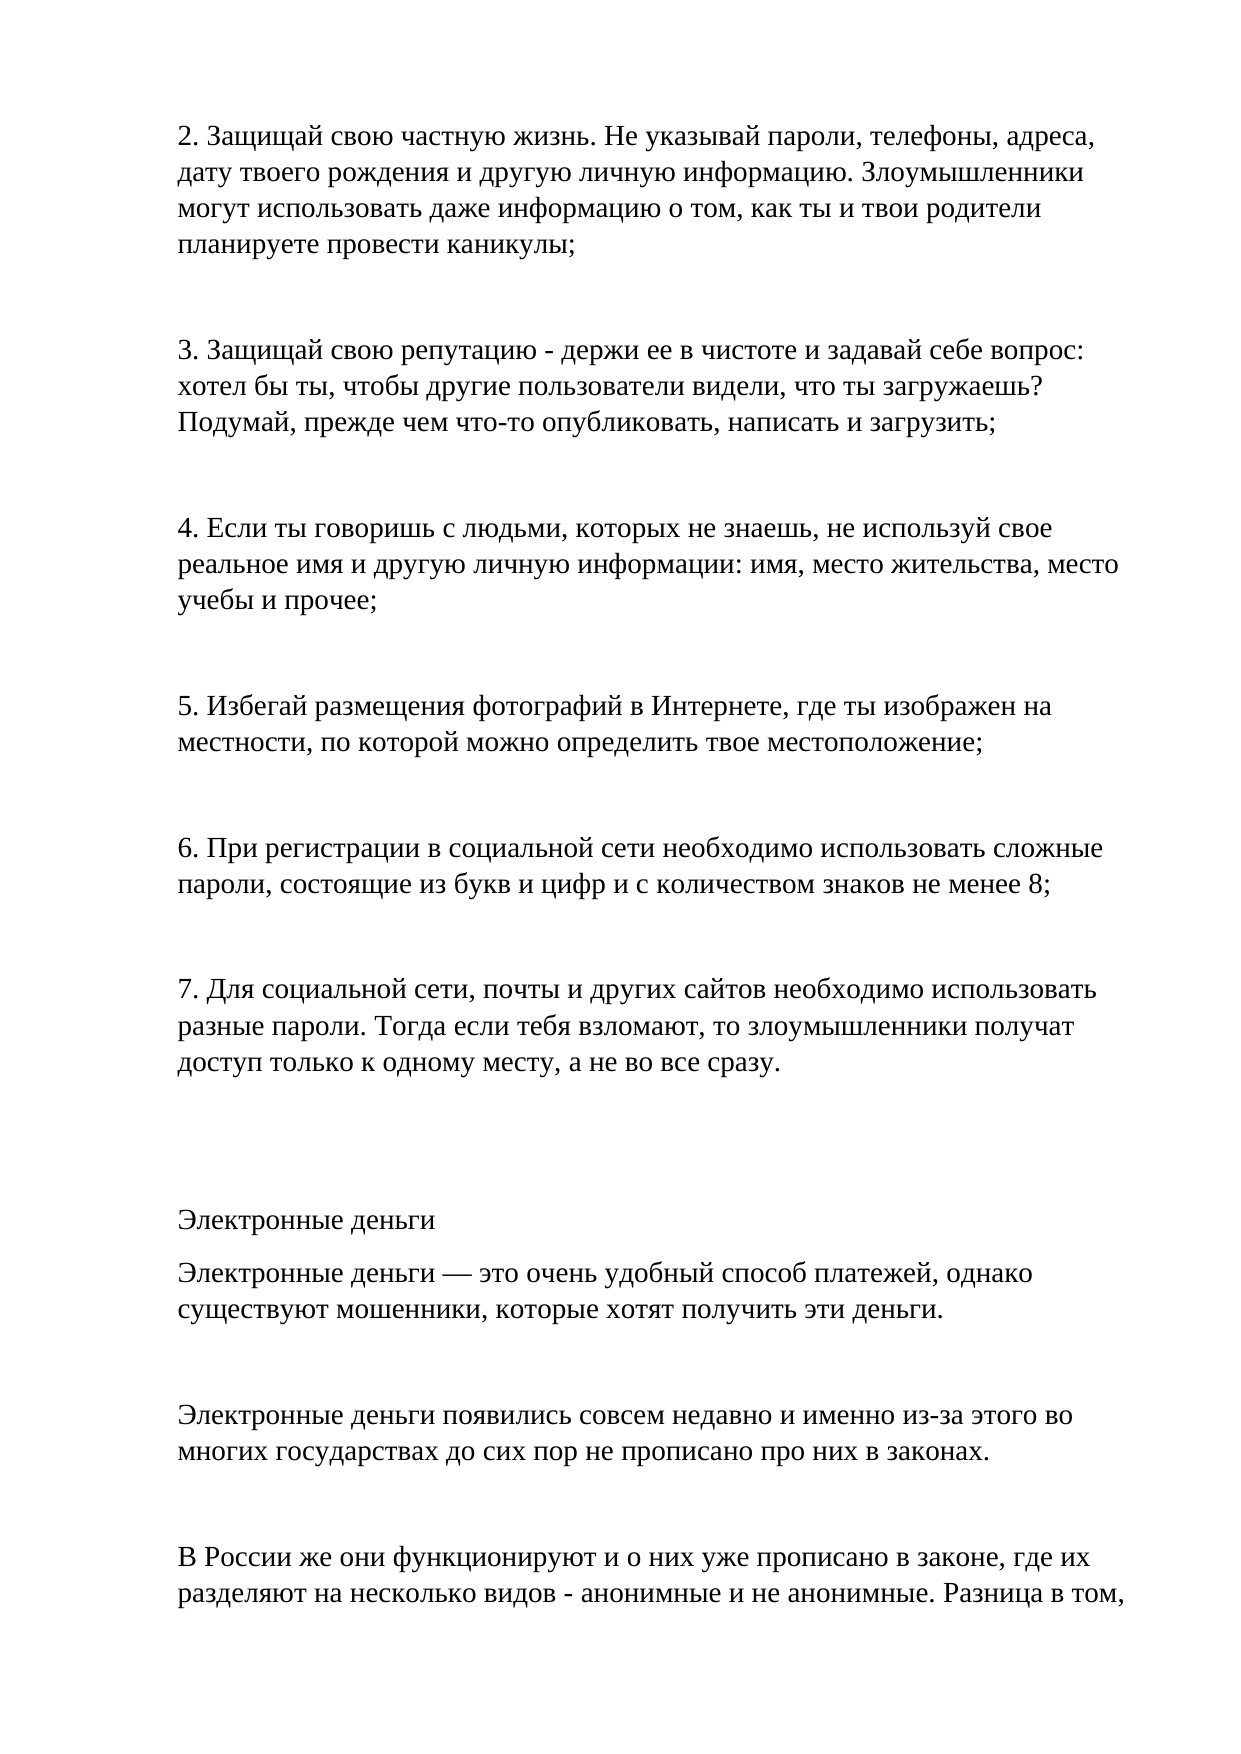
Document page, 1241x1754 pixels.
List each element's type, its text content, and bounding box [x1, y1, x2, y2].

text 4. Если ты говоришь с людьми, которых не знаешь, не используй свое реальное имя и другую личную информации: имя, место жительства, место учебы и прочее; [177, 510, 1152, 616]
text Электронные деньги появились совсем недавно и именно из-за этого во многих государствах до сих пор не прописано про них в законах. [177, 1397, 1152, 1467]
text 7. Для социальной сети, почты и других сайтов необходимо использовать разные пароли. Тогда если тебя взломают, то злоумышленники получат доступ только к одному месту, а не во все сразу. [177, 972, 1152, 1077]
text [177, 1539, 1152, 1608]
text 2. Защищай свою частную жизнь. Не указывай пароли, телефоны, адреса, дату твоего рождения и другую личную информацию. Злоумышленники могут использовать даже информацию о том, как ты и твои родители планируете провести каникулы; [177, 118, 1152, 260]
text Электронные деньги — это очень удобный способ платежей, однако существуют мошенники, которые хотят получить эти деньги. [177, 1255, 1152, 1325]
text 3. Защищай свою репутацию - держи ее в чистоте и задавай себе вопрос: хотел бы ты, чтобы другие пользователи видели, что ты загружаешь? Подумай, прежде чем что-то опубликовать, написать и загрузить; [177, 332, 1152, 438]
text Электронные деньги [177, 1202, 1152, 1236]
text 5. Избегай размещения фотографий в Интернете, где ты изображен на местности, по которой можно определить твое местоположение; [177, 688, 1152, 758]
text 6. При регистрации в социальной сети необходимо использовать сложные пароли, состоящие из букв и цифр и с количеством знаков не менее 8; [177, 830, 1152, 899]
